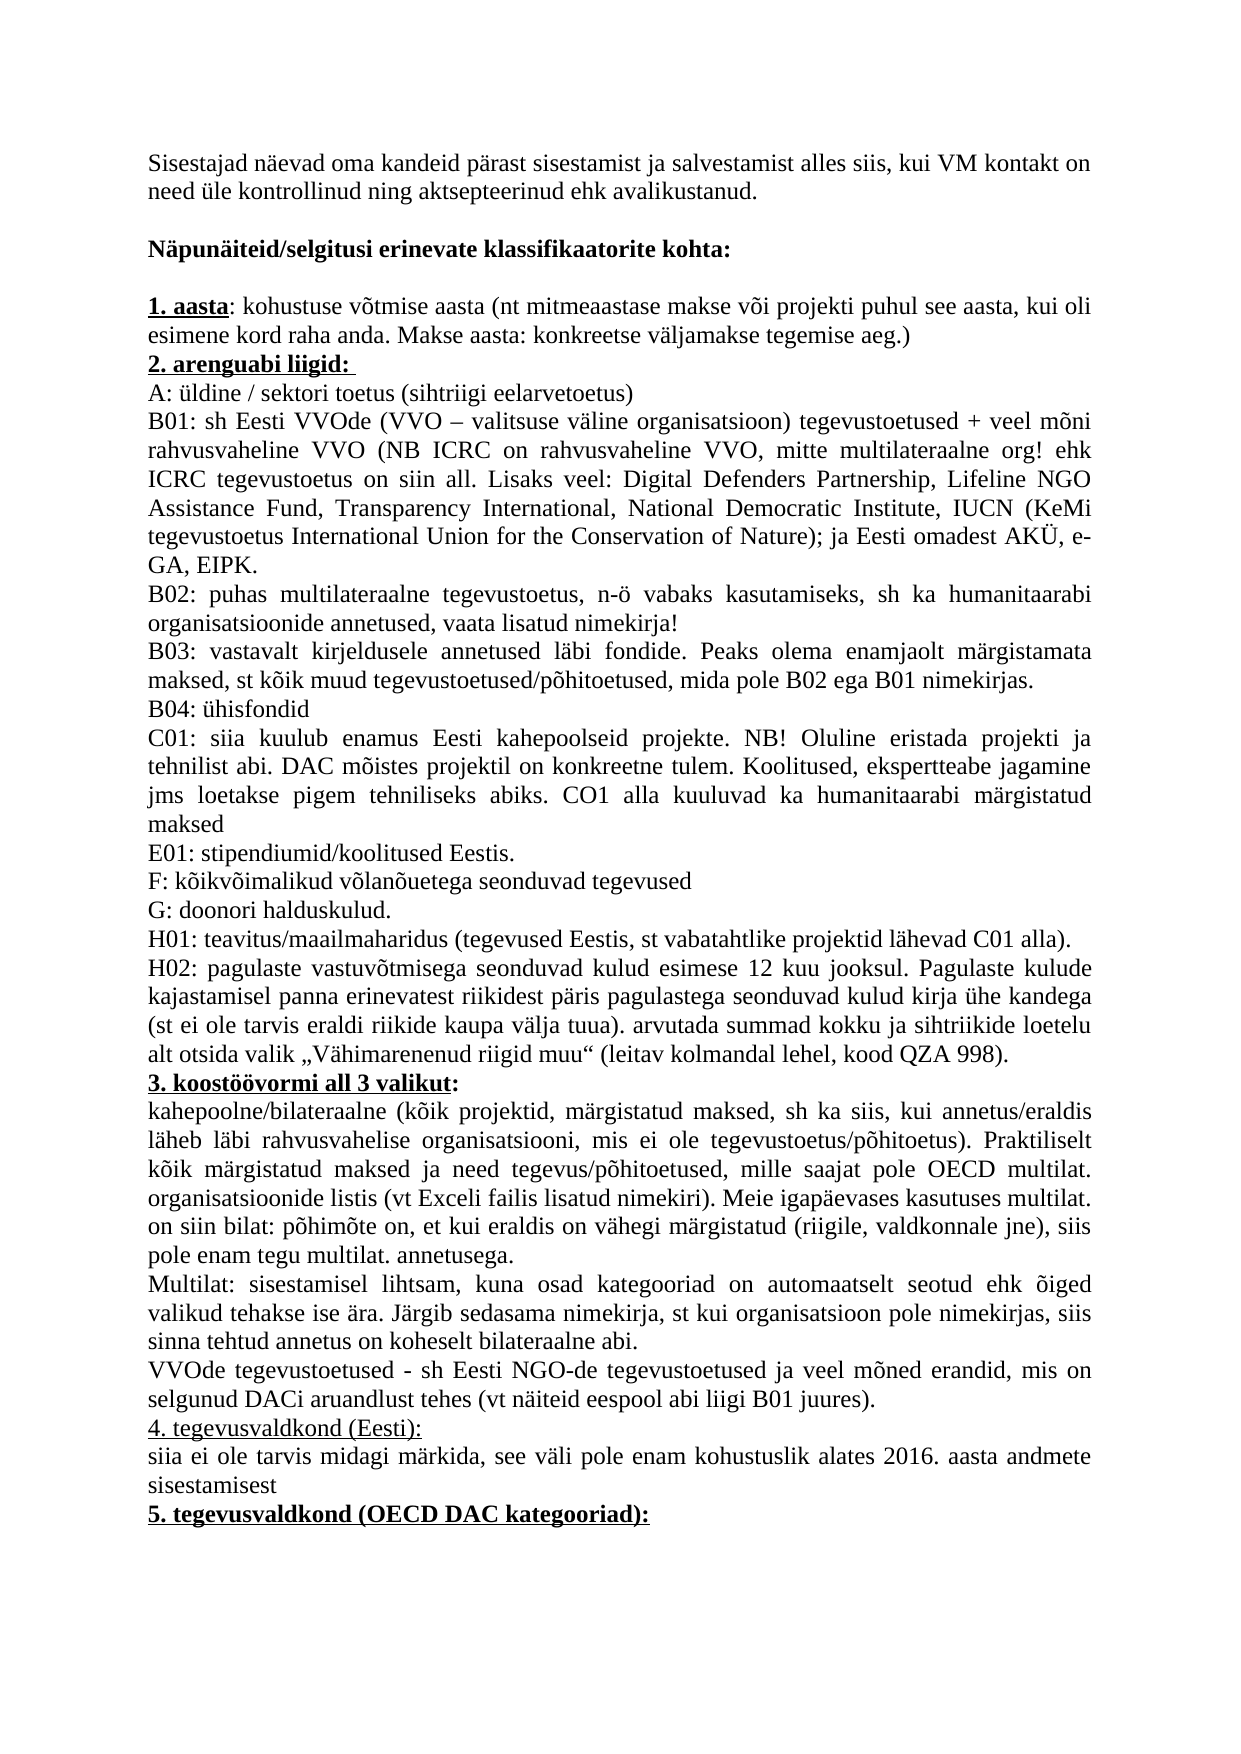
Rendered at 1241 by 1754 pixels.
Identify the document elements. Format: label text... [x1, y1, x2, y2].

text C01: siia kuulub enamus Eesti kahepoolseid projekte. NB! Oluline eristada projekti ja tehnilist abi. DAC mõistes projektil on konkreetne tulem. Koolitused, ekspertteabe jagamine jms loetakse pigem tehniliseks abiks. CO1 alla kuuluvad ka humanitaarabi märgistatud maksed [148, 723, 1093, 838]
text kahepoolne/bilateraalne (kõik projektid, märgistatud maksed, sh ka siis, kui annetus/eraldis läheb läbi rahvusvahelise organisatsiooni, mis ei ole tegevustoetus/põhitoetus). Praktiliselt kõik märgistatud maksed ja need tegevus/põhitoetused, mille saajat pole OECD multilat. organisatsioonide listis (vt Exceli failis lisatud nimekiri). Meie igapäevases kasutuses multilat. on siin bilat: põhimõte on, et kui eraldis on vähegi märgistatud (riigile, valdkonnale jne), siis pole enam tegu multilat. annetusega. [148, 1096, 1093, 1269]
text B02: puhas multilateraalne tegevustoetus, n-ö vabaks kasutamiseks, sh ka humanitaarabi organisatsioonide annetused, vaata lisatud nimekirja! [148, 579, 1093, 636]
text Multilat: sisestamisel lihtsam, kuna osad kategooriad on automaatselt seotud ehk õiged valikud tehakse ise ära. Järgib sedasama nimekirja, st kui organisatsioon pole nimekirjas, siis sinna tehtud annetus on koheselt bilateraalne abi. [148, 1269, 1093, 1355]
text B03: vastavalt kirjeldusele annetused läbi fondide. Peaks olema enamjaolt märgistamata maksed, st kõik muud tegevustoetused/põhitoetused, mida pole B02 ega B01 nimekirjas. [148, 636, 1093, 694]
text 5. tegevusvaldkond (OECD DAC kategooriad): [148, 1499, 1093, 1528]
text 4. tegevusvaldkond (Eesti): [148, 1413, 1093, 1441]
text A: üldine / sektori toetus (sihtriigi eelarvetoetus) [148, 378, 1093, 406]
text 2. arenguabi liigid: [148, 349, 1093, 378]
text H02: pagulaste vastuvõtmisega seonduvad kulud esimese 12 kuu jooksul. Pagulaste kulude kajastamisel panna erinevatest riikidest päris pagulastega seonduvad kulud kirja ühe kandega (st ei ole tarvis eraldi riikide kaupa välja tuua). arvutada summad kokku ja sihtriikide loetelu alt otsida valik „Vähimarenenud riigid muu“ (leitav kolmandal lehel, kood QZA 998). [148, 953, 1093, 1068]
text B01: sh Eesti VVOde (VVO – valitsuse väline organisatsioon) tegevustoetused + veel mõni rahvusvaheline VVO (NB ICRC on rahvusvaheline VVO, mitte multilateraalne org! ehk ICRC tegevustoetus on siin all. Lisaks veel: Digital Defenders Partnership, Lifeline NGO Assistance Fund, Transparency International, National Democratic Institute, IUCN (KeMi tegevustoetus International Union for the Conservation of Nature); ja Eesti omadest AKÜ, e-GA, EIPK. [148, 406, 1093, 579]
text H01: teavitus/maailmaharidus (tegevused Eestis, st vabatahtlike projektid lähevad C01 alla). [148, 924, 1093, 953]
text 3. koostöövormi all 3 valikut: [148, 1068, 1093, 1096]
text F: kõikvõimalikud võlanõuetega seonduvad tegevused [148, 866, 1093, 895]
text VVOde tegevustoetused - sh Eesti NGO-de tegevustoetused ja veel mõned erandid, mis on selgunud DACi aruandlust tehes (vt näiteid eespool abi liigi B01 juures). [148, 1355, 1093, 1413]
text Sisestajad näevad oma kandeid pärast sisestamist ja salvestamist alles siis, kui VM kontakt on need üle kontrollinud ning aktsepteerinud ehk avalikustanud. [148, 148, 1093, 205]
text 1. aasta: kohustuse võtmise aasta (nt mitmeaastase makse või projekti puhul see aasta, kui oli esimene kord raha anda. Makse aasta: konkreetse väljamakse tegemise aeg.) [148, 291, 1093, 349]
text G: doonori halduskulud. [148, 895, 1093, 924]
text siia ei ole tarvis midagi märkida, see väli pole enam kohustuslik alates 2016. aasta andmete sisestamisest [148, 1441, 1093, 1499]
text B04: ühisfondid [148, 694, 1093, 723]
text E01: stipendiumid/koolitused Eestis. [148, 838, 1093, 866]
text Näpunäiteid/selgitusi erinevate klassifikaatorite kohta: [148, 234, 1093, 263]
